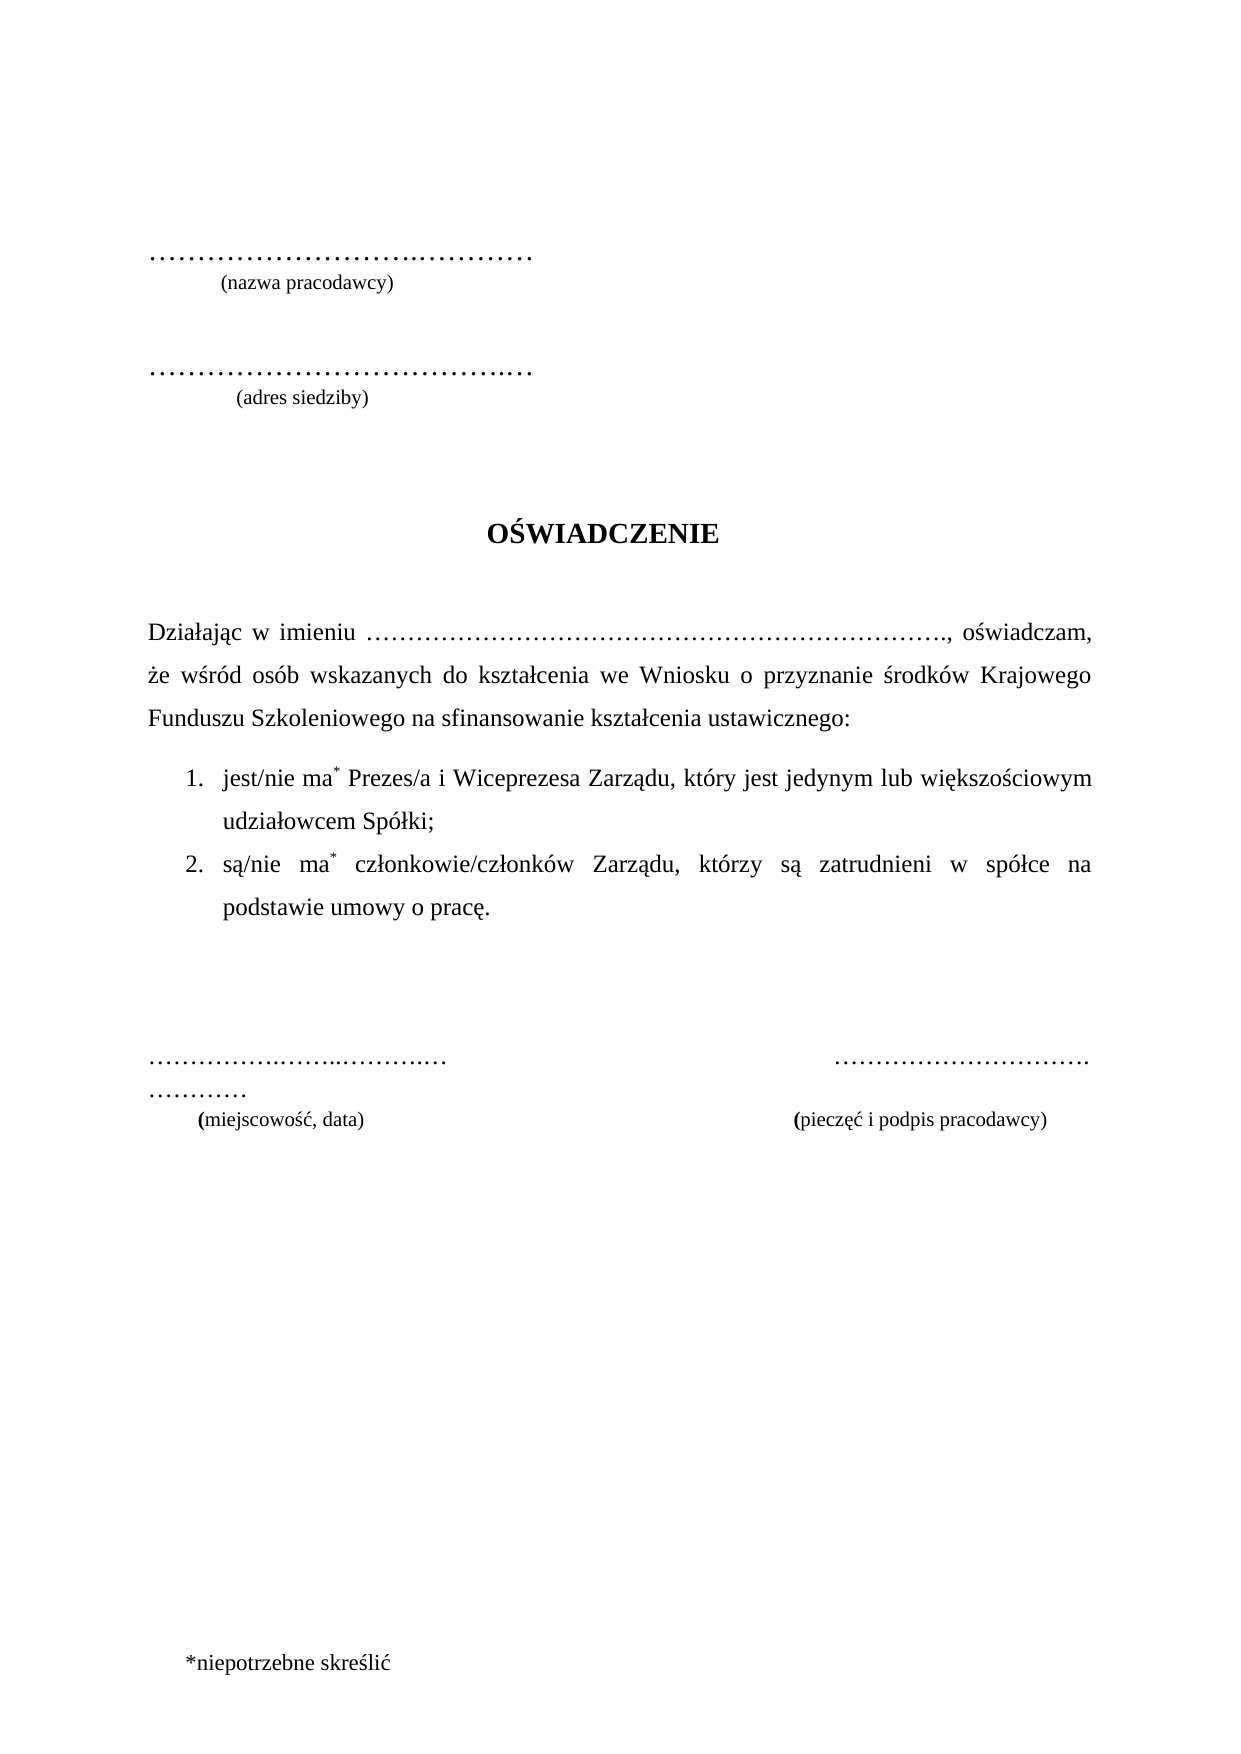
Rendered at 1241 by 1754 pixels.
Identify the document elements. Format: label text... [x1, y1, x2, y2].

text ……………………….………… [148, 233, 1093, 267]
text …………….……..……….… ………………………….………… [148, 1041, 1093, 1103]
text Działając w imieniu ……………………………………………………………., oświadczam, że wśród osób wskazanych do kształcenia we Wniosku o przyznanie środków Krajowego Funduszu Szkoleniowego na sfinansowanie kształcenia ustawicznego: [148, 617, 1093, 732]
text (nazwa pracodawcy) [148, 270, 1093, 294]
list są/nie ma* członkowie/członków Zarządu, którzy są zatrudnieni w spółce na podstawie umowy o pracę. [185, 849, 1093, 921]
text (adres siedziby) [148, 384, 1093, 409]
text OŚWIADCZENIE [148, 516, 1093, 550]
text ……………………………….… [148, 348, 1093, 382]
list jest/nie ma* Prezes/a i Wiceprezesa Zarządu, który jest jedynym lub większościowym udziałowcem Spółki; [185, 763, 1093, 834]
text (miejscowość, data) (pieczęć i podpis pracodawcy) [135, 1107, 1110, 1131]
